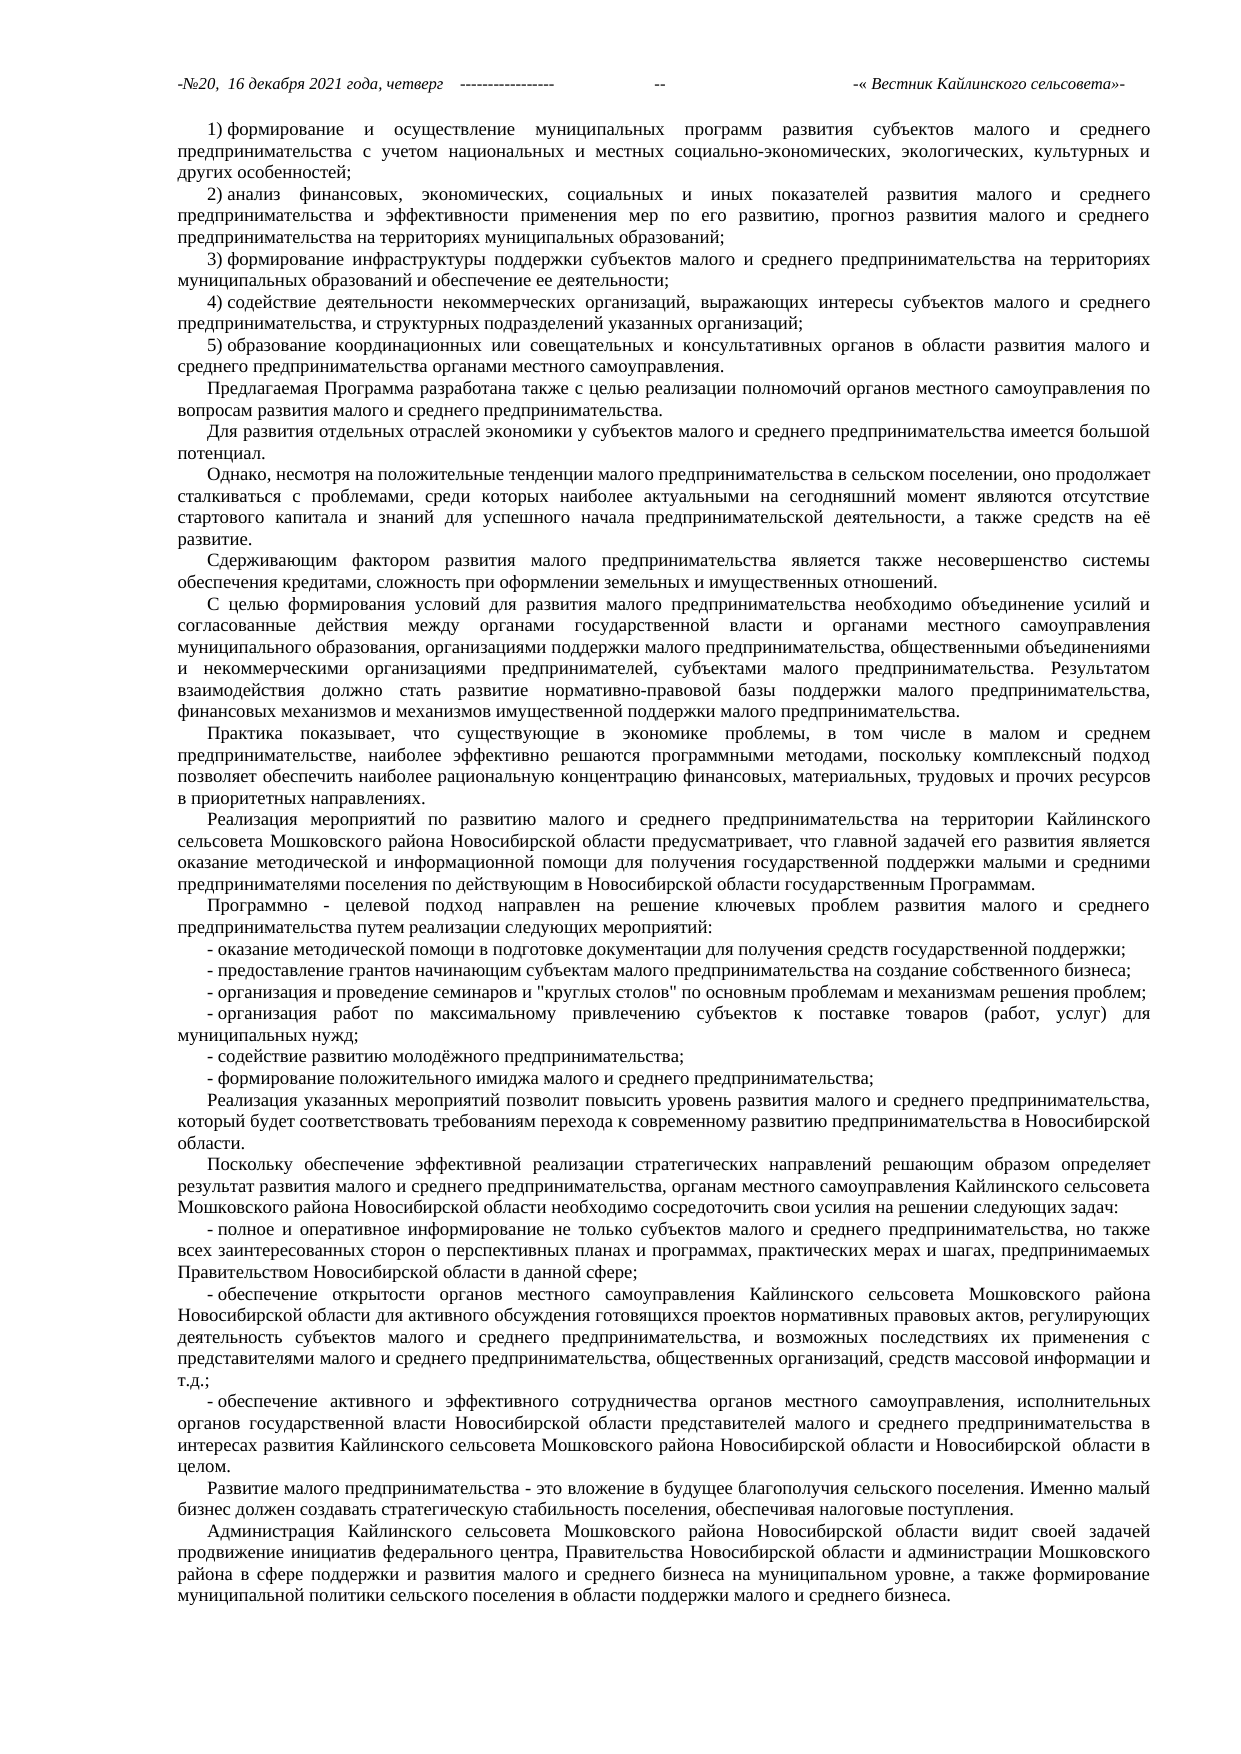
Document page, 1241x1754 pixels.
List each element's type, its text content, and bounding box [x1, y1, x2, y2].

text - содействие развитию молодёжного предпринимательства; [177, 1045, 1152, 1067]
text Реализация мероприятий по развитию малого и среднего предпринимательства на территории Кайлинского сельсовета Мошковского района Новосибирской области предусматривает, что главной задачей его развития является оказание методической и информационной помощи для получения государственной поддержки малыми и средними предпринимателями поселения по действующим в Новосибирской области государственным Программам. [177, 808, 1152, 894]
text 5) образование координационных или совещательных и консультативных органов в области развития малого и среднего предпринимательства органами местного самоуправления. [177, 334, 1152, 377]
text Администрация Кайлинского сельсовета Мошковского района Новосибирской области видит своей задачей продвижение инициатив федерального центра, Правительства Новосибирской области и администрации Мошковского района в сфере поддержки и развития малого и среднего бизнеса на муниципальном уровне, а также формирование муниципальной политики сельского поселения в области поддержки малого и среднего бизнеса. [177, 1520, 1152, 1606]
text Предлагаемая Программа разработана также с целью реализации полномочий органов местного самоуправления по вопросам развития малого и среднего предпринимательства. [177, 377, 1152, 420]
text 3) формирование инфраструктуры поддержки субъектов малого и среднего предпринимательства на территориях муниципальных образований и обеспечение ее деятельности; [177, 247, 1152, 291]
text Развитие малого предпринимательства - это вложение в будущее благополучия сельского поселения. Именно малый бизнес должен создавать стратегическую стабильность поселения, обеспечивая налоговые поступления. [177, 1477, 1152, 1520]
text Поскольку обеспечение эффективной реализации стратегических направлений решающим образом определяет результат развития малого и среднего предпринимательства, органам местного самоуправления Кайлинского сельсовета Мошковского района Новосибирской области необходимо сосредоточить свои усилия на решении следующих задач: [177, 1153, 1152, 1218]
text Практика показывает, что существующие в экономике проблемы, в том числе в малом и среднем предпринимательстве, наиболее эффективно решаются программными методами, поскольку комплексный подход позволяет обеспечить наиболее рациональную концентрацию финансовых, материальных, трудовых и прочих ресурсов в приоритетных направлениях. [177, 722, 1152, 808]
text - организация работ по максимальному привлечению субъектов к поставке товаров (работ, услуг) для муниципальных нужд; [177, 1002, 1152, 1045]
text - предоставление грантов начинающим субъектам малого предпринимательства на создание собственного бизнеса; [177, 959, 1152, 981]
text 4) содействие деятельности некоммерческих организаций, выражающих интересы субъектов малого и среднего предпринимательства, и структурных подразделений указанных организаций; [177, 291, 1152, 334]
text Однако, несмотря на положительные тенденции малого предпринимательства в сельском поселении, оно продолжает сталкиваться с проблемами, среди которых наиболее актуальными на сегодняшний момент являются отсутствие стартового капитала и знаний для успешного начала предпринимательской деятельности, а также средств на её развитие. [177, 463, 1152, 549]
text Реализация указанных мероприятий позволит повысить уровень развития малого и среднего предпринимательства, который будет соответствовать требованиям перехода к современному развитию предпринимательства в Новосибирской области. [177, 1088, 1152, 1153]
text Для развития отдельных отраслей экономики у субъектов малого и среднего предпринимательства имеется большой потенциал. [177, 420, 1152, 463]
text - обеспечение открытости органов местного самоуправления Кайлинского сельсовета Мошковского района Новосибирской области для активного обсуждения готовящихся проектов нормативных правовых актов, регулирующих деятельность субъектов малого и среднего предпринимательства, и возможных последствиях их применения с представителями малого и среднего предпринимательства, общественных организаций, средств массовой информации и т.д.; [177, 1282, 1152, 1390]
text - оказание методической помощи в подготовке документации для получения средств государственной поддержки; [177, 937, 1152, 959]
text С целью формирования условий для развития малого предпринимательства необходимо объединение усилий и согласованные действия между органами государственной власти и органами местного самоуправления муниципального образования, организациями поддержки малого предпринимательства, общественными объединениями и некоммерческими организациями предпринимателей, субъектами малого предпринимательства. Результатом взаимодействия должно стать развитие нормативно-правовой базы поддержки малого предпринимательства, финансовых механизмов и механизмов имущественной поддержки малого предпринимательства. [177, 592, 1152, 722]
text - организация и проведение семинаров и "круглых столов" по основным проблемам и механизмам решения проблем; [177, 981, 1152, 1002]
text 2) анализ финансовых, экономических, социальных и иных показателей развития малого и среднего предпринимательства и эффективности применения мер по его развитию, прогноз развития малого и среднего предпринимательства на территориях муниципальных образований; [177, 183, 1152, 247]
text Сдерживающим фактором развития малого предпринимательства является также несовершенство системы обеспечения кредитами, сложность при оформлении земельных и имущественных отношений. [177, 549, 1152, 592]
text Программно - целевой подход направлен на решение ключевых проблем развития малого и среднего предпринимательства путем реализации следующих мероприятий: [177, 894, 1152, 937]
text - формирование положительного имиджа малого и среднего предпринимательства; [177, 1067, 1152, 1088]
text - обеспечение активного и эффективного сотрудничества органов местного самоуправления, исполнительных органов государственной власти Новосибирской области представителей малого и среднего предпринимательства в интересах развития Кайлинского сельсовета Мошковского района Новосибирской области и Новосибирской области в целом. [177, 1390, 1152, 1477]
text 1) формирование и осуществление муниципальных программ развития субъектов малого и среднего предпринимательства с учетом национальных и местных социально-экономических, экологических, культурных и других особенностей; [177, 118, 1152, 183]
text - полное и оперативное информирование не только субъектов малого и среднего предпринимательства, но также всех заинтересованных сторон о перспективных планах и программах, практических мерах и шагах, предпринимаемых Правительством Новосибирской области в данной сфере; [177, 1218, 1152, 1282]
